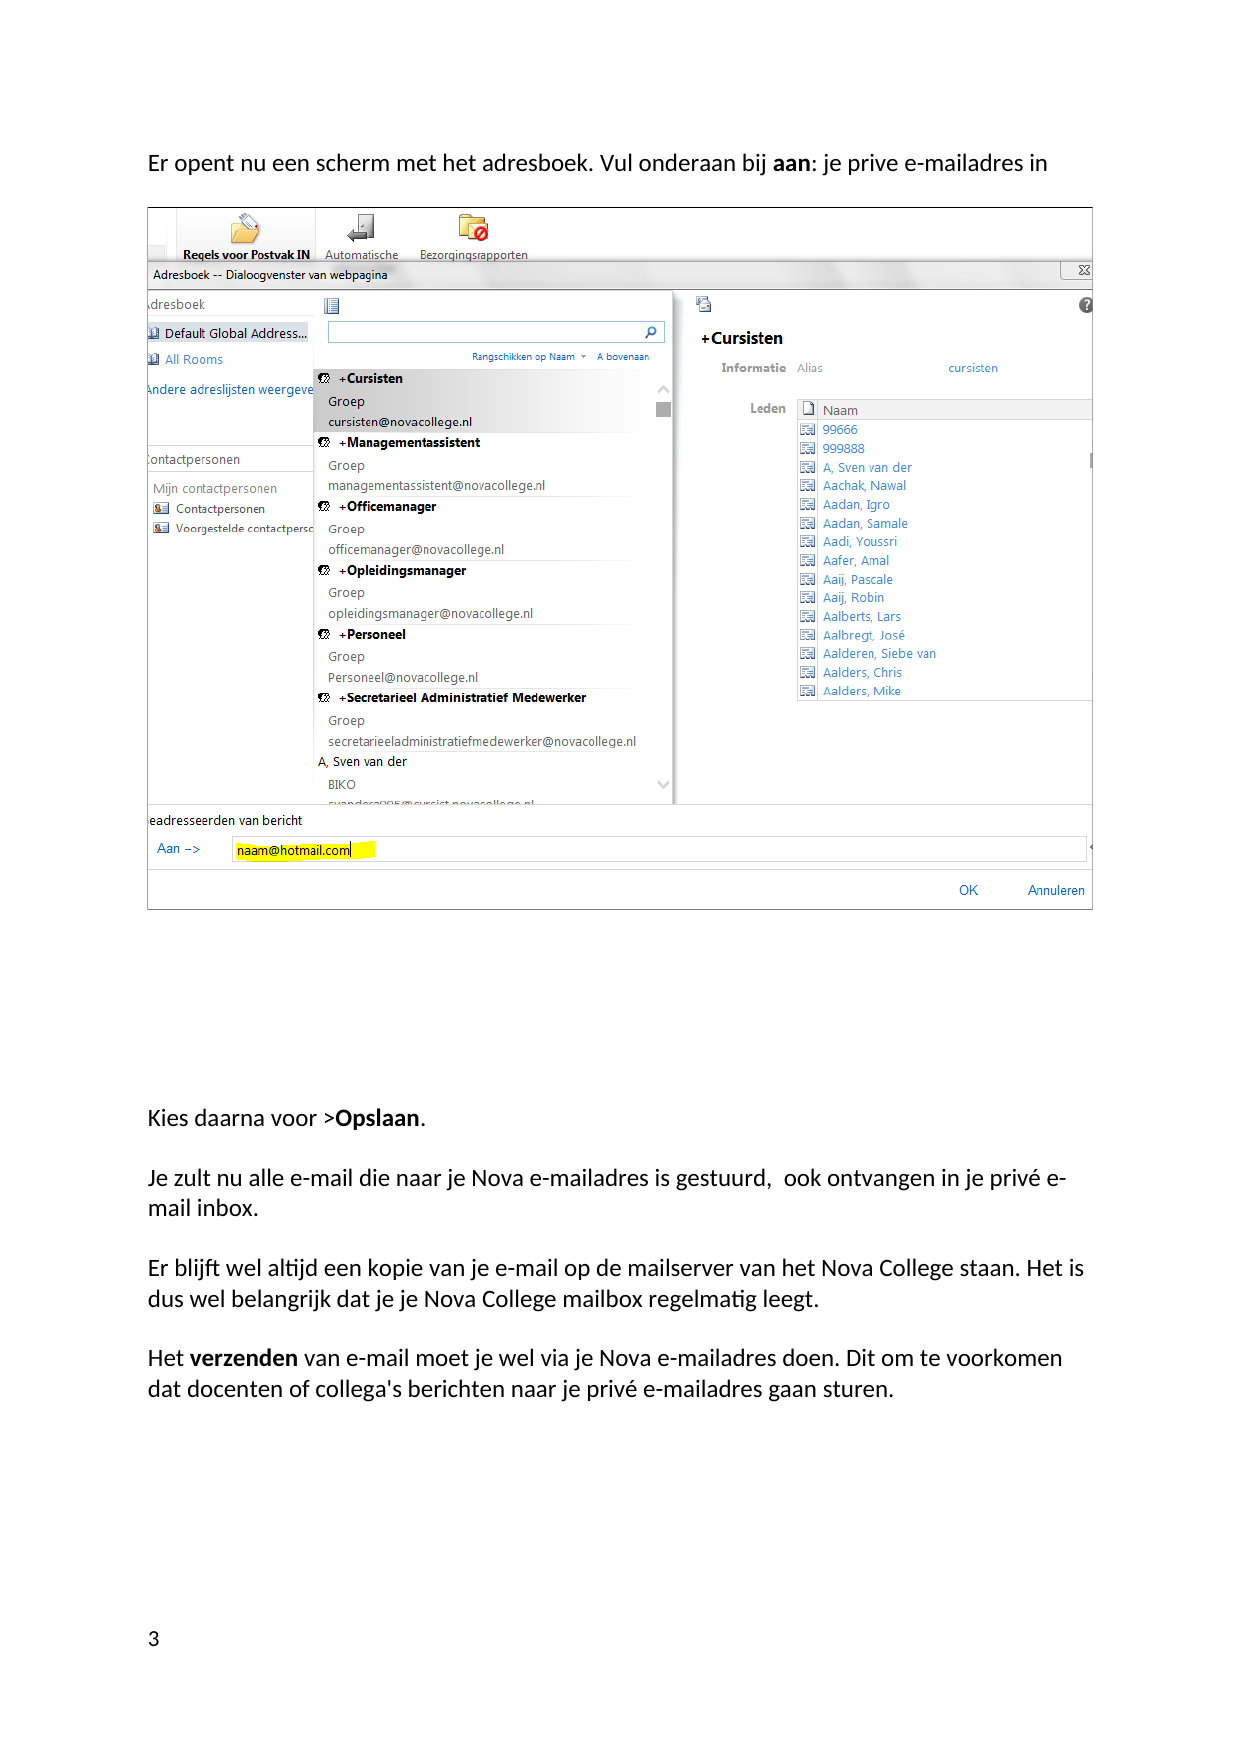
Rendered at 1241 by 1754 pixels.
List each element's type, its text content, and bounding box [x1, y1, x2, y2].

text Er blijft wel altijd een kopie van je e-mail op de mailserver van het Nova College staan. Het is dus wel belangrijk dat je je Nova College mailbox regelmatig leegt. [148, 1252, 1093, 1313]
text Kies daarna voor >Opslaan. [148, 1102, 1093, 1133]
text Het verzenden van e-mail moet je wel via je Nova e-mailadres doen. Dit om te voorkomen dat docenten of collega's berichten naar je privé e-mailadres gaan sturen. [148, 1342, 1093, 1403]
text Je zult nu alle e-mail die naar je Nova e-mailadres is gestuurd, ook ontvangen in je privé e-mail inbox. [148, 1162, 1093, 1223]
picture [147, 207, 1093, 910]
text Er opent nu een scherm met het adresboek. Vul onderaan bij aan: je prive e-mailadres in [148, 148, 1093, 178]
